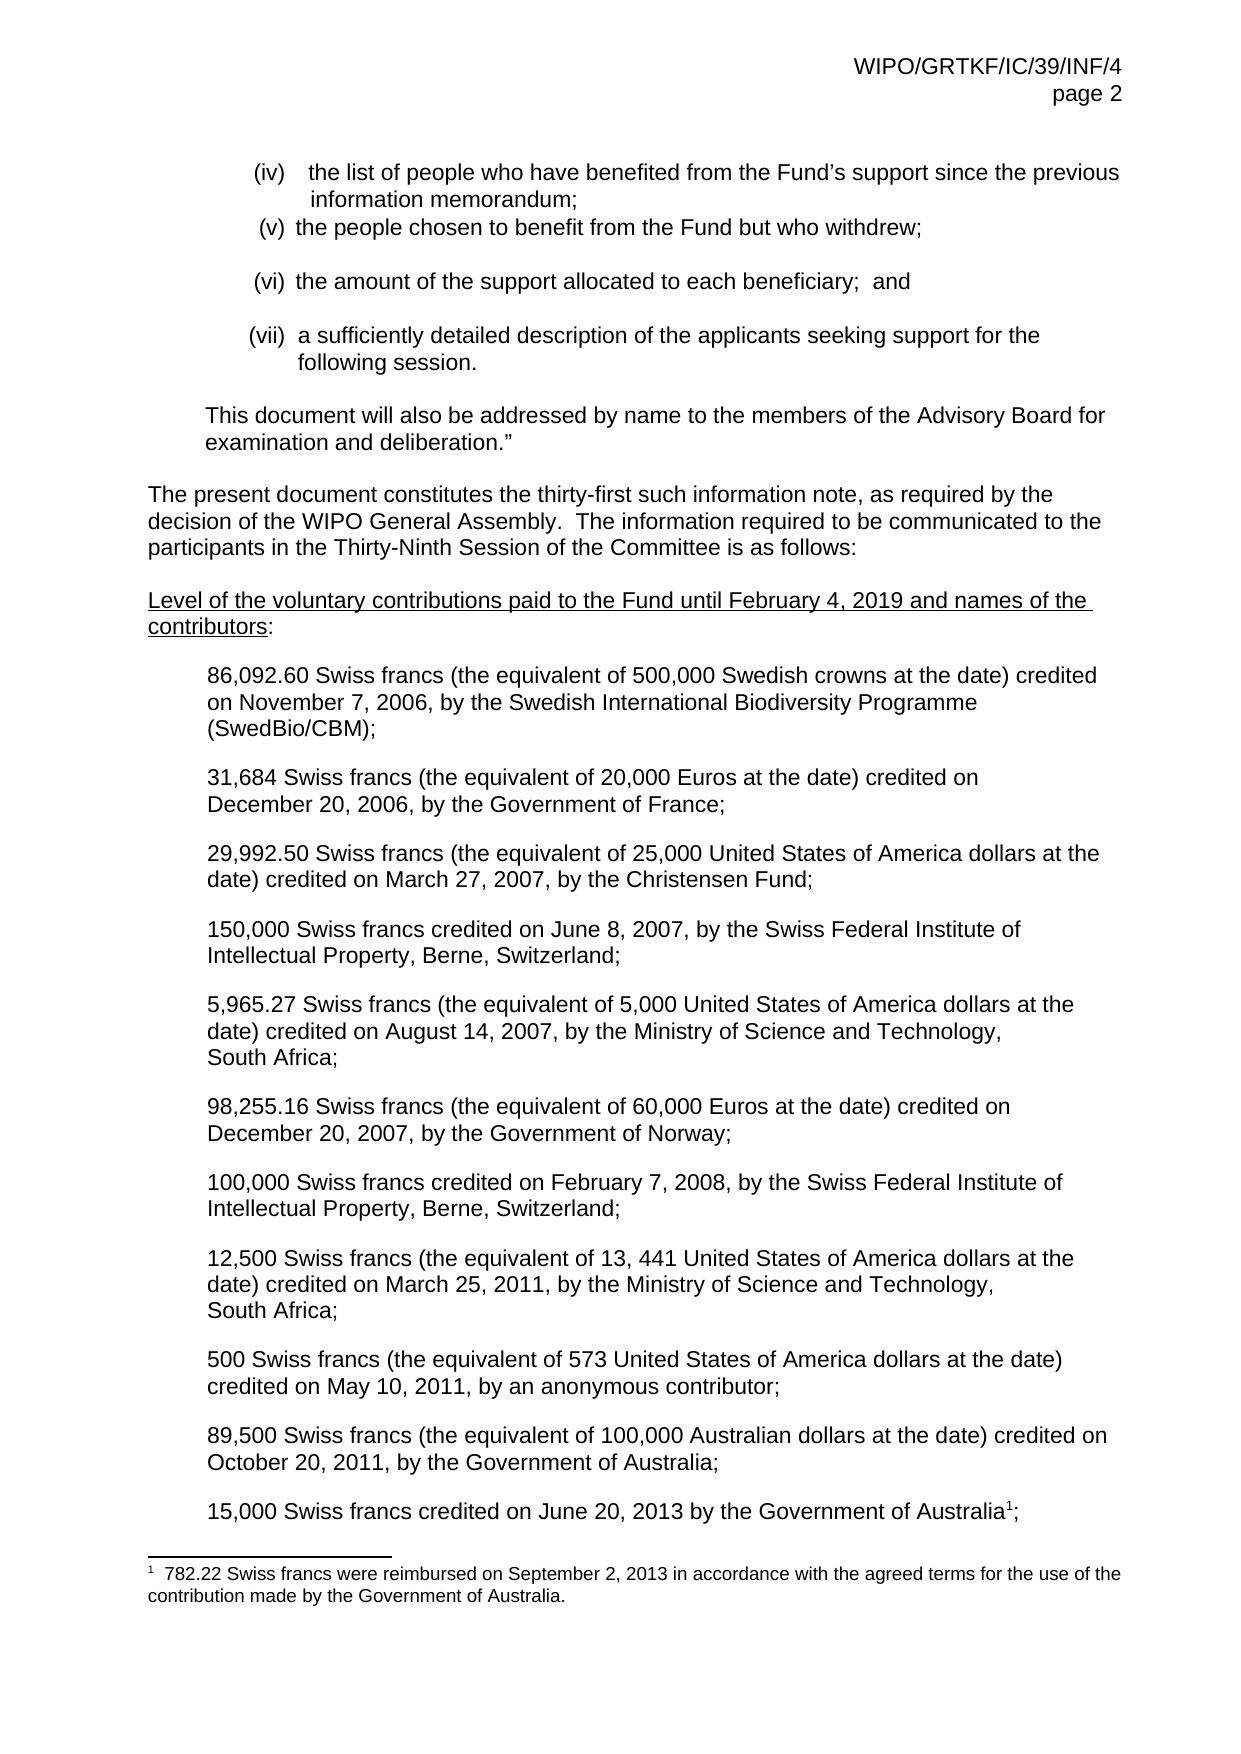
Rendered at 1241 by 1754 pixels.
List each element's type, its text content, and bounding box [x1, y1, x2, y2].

list a sufficiently detailed description of the applicants seeking support for the following session. [285, 321, 1122, 375]
text This document will also be addressed by name to the members of the Advisory Board for examination and deliberation.” [205, 402, 1122, 455]
text 29,992.50 Swiss francs (the equivalent of 25,000 United States of America dollars at the date) credited on March 27, 2007, by the Christensen Fund; [207, 840, 1122, 893]
text 89,500 Swiss francs (the equivalent of 100,000 Australian dollars at the date) credited on October 20, 2011, by the Government of Australia; [207, 1422, 1122, 1475]
list the list of people who have benefited from the Fund’s support since the previous information memorandum; [285, 158, 1122, 213]
text 150,000 Swiss francs credited on June 8, 2007, by the Swiss Federal Institute of Intellectual Property, Berne, Switzerland; [207, 916, 1122, 968]
text 86,092.60 Swiss francs (the equivalent of 500,000 Swedish crowns at the date) credited on November 7, 2006, by the Swedish International Biodiversity Programme (SwedBio/CBM); [207, 662, 1122, 741]
text 31,684 Swiss francs (the equivalent of 20,000 Euros at the date) credited on December 20, 2006, by the Government of France; [207, 764, 1122, 817]
list the people chosen to benefit from the Fund but who withdrew; [285, 213, 1122, 240]
text 98,255.16 Swiss francs (the equivalent of 60,000 Euros at the date) credited on December 20, 2007, by the Government of Norway; [207, 1093, 1122, 1146]
text 5,965.27 Swiss francs (the equivalent of 5,000 United States of America dollars at the date) credited on August 14, 2007, by the Ministry of Science and Technology, South Africa; [207, 991, 1122, 1070]
list the amount of the support allocated to each beneficiary; and [285, 267, 1122, 294]
text 100,000 Swiss francs credited on February 7, 2008, by the Swiss Federal Institute of Intellectual Property, Berne, Switzerland; [207, 1169, 1122, 1222]
text The present document constitutes the thirty-first such information note, as required by the decision of the WIPO General Assembly. The information required to be communicated to the participants in the Thirty-Ninth Session of the Committee is as follows: [148, 481, 1122, 587]
text 12,500 Swiss francs (the equivalent of 13, 441 United States of America dollars at the date) credited on March 25, 2011, by the Ministry of Science and Technology, South Africa; [207, 1244, 1122, 1323]
text 15,000 Swiss francs credited on June 20, 2013 by the Government of Australia; [207, 1498, 1122, 1524]
text 500 Swiss francs (the equivalent of 573 United States of America dollars at the date) credited on May 10, 2011, by an anonymous contributor; [207, 1346, 1122, 1399]
text Level of the voluntary contributions paid to the Fund until February 4, 2019 and names of the contributors: [148, 587, 1122, 639]
